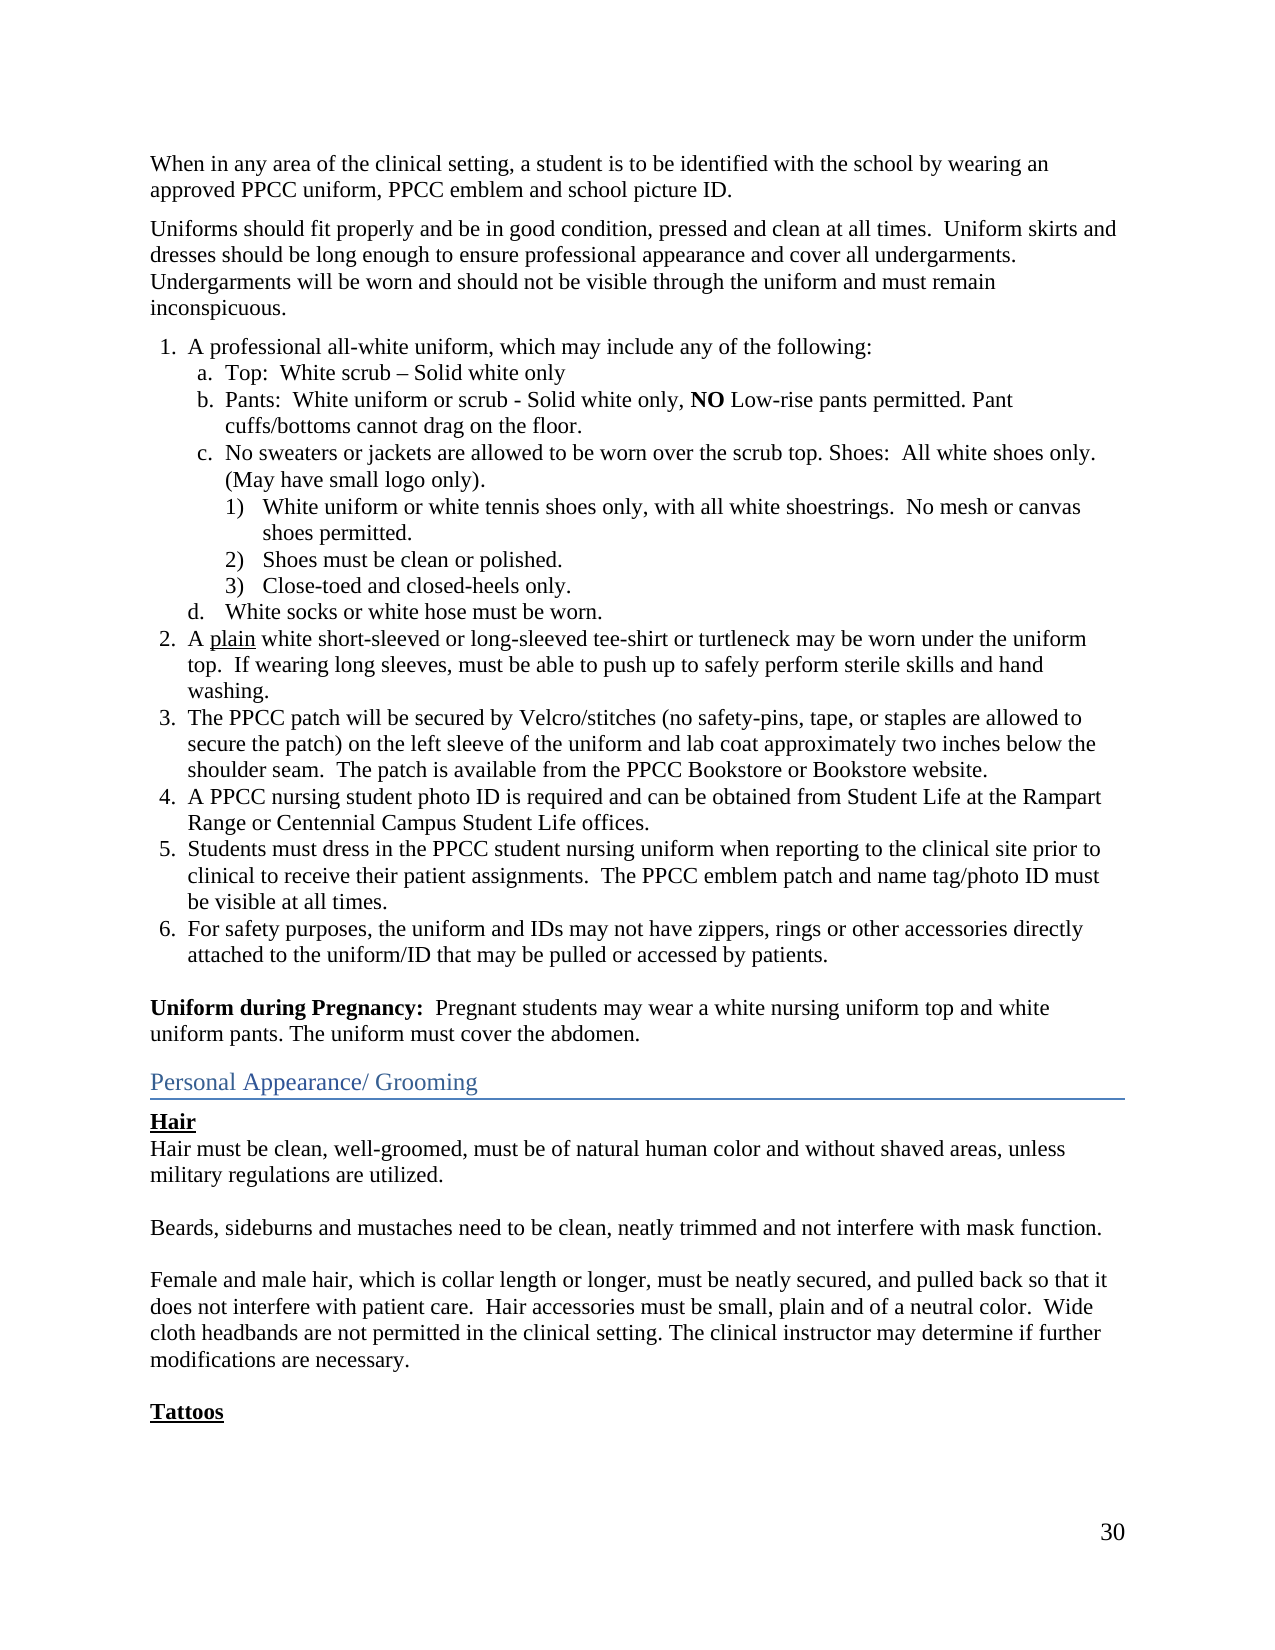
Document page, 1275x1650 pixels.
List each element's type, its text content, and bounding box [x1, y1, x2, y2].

text When in any area of the clinical setting, a student is to be identified with the school by wearing an approved PPCC uniform, PPCC emblem and school picture ID. [150, 150, 1125, 203]
list Shoes must be clean or polished. [225, 546, 1125, 572]
text Personal Appearance/ Grooming [150, 1067, 1125, 1098]
text Beards, sideburns and mustaches need to be clean, neatly trimmed and not interfere with mask function. [150, 1214, 1125, 1240]
text Uniforms should fit properly and be in good condition, pressed and clean at all times. Uniform skirts and dresses should be long enough to ensure professional appearance and cover all undergarments. Undergarments will be worn and should not be visible through the uniform and must remain inconspicuous. [150, 215, 1125, 321]
text 2. A plain white short-sleeved or long-sleeved tee-shirt or turtleneck may be worn under the uniform top. If wearing long sleeves, must be able to push up to safely perform sterile skills and hand washing. [159, 625, 1125, 704]
list White socks or white hose must be worn. [187, 598, 1125, 625]
list A professional all-white uniform, which may include any of the following: [159, 333, 1125, 359]
list White uniform or white tennis shoes only, with all white shoestrings. No mesh or canvas shoes permitted. [225, 493, 1125, 546]
list No sweaters or jackets are allowed to be worn over the scrub top. Shoes: All white shoes only. (May have small logo only). [197, 438, 1125, 493]
list Top: White scrub – Solid white only [197, 359, 1125, 386]
text 5. Students must dress in the PPCC student nursing uniform when reporting to the clinical site prior to clinical to receive their patient assignments. The PPCC emblem patch and name tag/photo ID must be visible at all times. [159, 836, 1125, 914]
text cuffs/bottoms cannot drag on the floor. [187, 412, 1125, 438]
text 6. For safety purposes, the uniform and IDs may not have zippers, rings or other accessories directly attached to the uniform/ID that may be pulled or accessed by patients. [159, 914, 1125, 967]
list Pants: White uniform or scrub - Solid white only, NO Low-rise pants permitted. Pant [197, 386, 1125, 412]
text Uniform during Pregnancy: Pregnant students may wear a white nursing uniform top and white uniform pants. The uniform must cover the abdomen. [150, 994, 1125, 1046]
list Close-toed and closed-heels only. [225, 572, 1125, 598]
text Female and male hair, which is collar length or longer, must be neatly secured, and pulled back so that it does not interfere with patient care. Hair accessories must be small, plain and of a neutral color. Wide cloth headbands are not permitted in the clinical setting. The clinical instructor may determine if further modifications are necessary. [150, 1267, 1125, 1372]
text Hair must be clean, well-groomed, must be of natural human color and without shaved areas, unless military regulations are utilized. [150, 1135, 1125, 1187]
text 3. The PPCC patch will be secured by Velcro/stitches (no safety-pins, tape, or staples are allowed to secure the patch) on the left sleeve of the uniform and lab coat approximately two inches below the shoulder seam. The patch is available from the PPCC Bookstore or Bookstore website. [159, 704, 1125, 783]
text Tattoos [150, 1398, 1125, 1425]
text 4. A PPCC nursing student photo ID is required and can be obtained from Student Life at the Rampart Range or Centennial Campus Student Life offices. [159, 783, 1125, 836]
text Hair [150, 1108, 1125, 1135]
